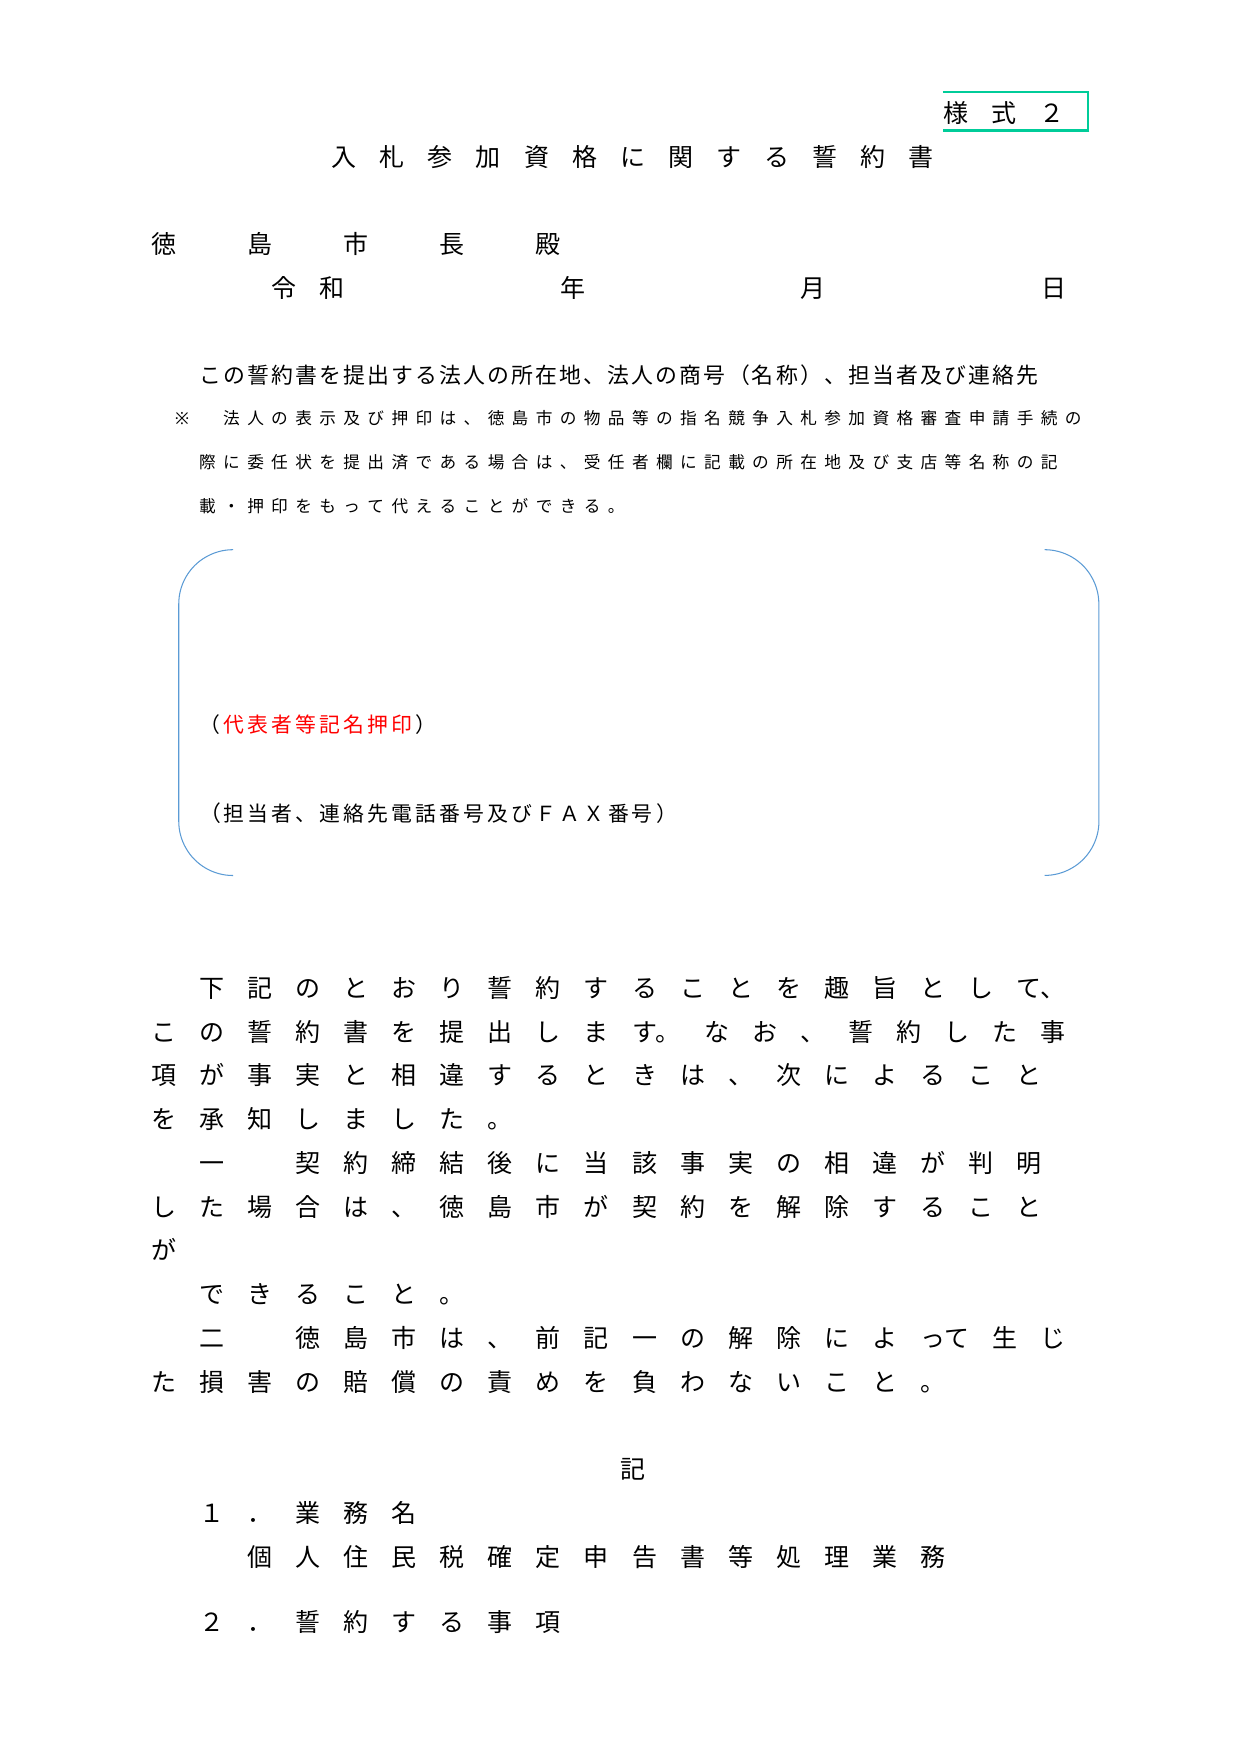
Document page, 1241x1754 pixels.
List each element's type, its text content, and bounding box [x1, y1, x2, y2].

text 徳 島 市 長 殿 [151, 221, 1089, 264]
text 個人住民税確定申告書等処理業務 [151, 1533, 1089, 1577]
text （代表者等記名押印） [188, 658, 1089, 746]
text （担当者、連絡先電話番号及びＦＡＸ番号） [188, 789, 1089, 833]
text 記 [151, 1446, 1089, 1489]
text ２．誓約する事項 [151, 1599, 1089, 1643]
text 下記のとおり誓約することを趣旨として、この誓約書を提出します。なお、誓約した事項が事実と相違するときは、次によることを承知しました。 [151, 964, 1089, 1139]
text この誓約書を提出する法人の所在地、法人の商号（名称）、担当者及び連絡先 [151, 352, 1089, 396]
text ※ 法人の表示及び押印は、徳島市の物品等の指名競争入札参加資格審査申請手続の際に委任状を提出済である場合は、受任者欄に記載の所在地及び支店等名称の記載・押印をもって代えることができる。 [172, 396, 1089, 527]
text 入札参加資格に関する誓約書 [188, 133, 1089, 177]
text 令和 年 月 日 [151, 264, 1089, 308]
text １．業務名 [151, 1489, 1089, 1533]
text 様式２ [188, 89, 1089, 133]
text 一 契約締結後に当該事実の相違が判明した場合は、徳島市が契約を解除することが [151, 1139, 1089, 1271]
text 二 徳島市は、前記一の解除によって生じた損害の賠償の責めを負わないこと。 [151, 1314, 1089, 1402]
text できること。 [193, 1271, 1089, 1314]
